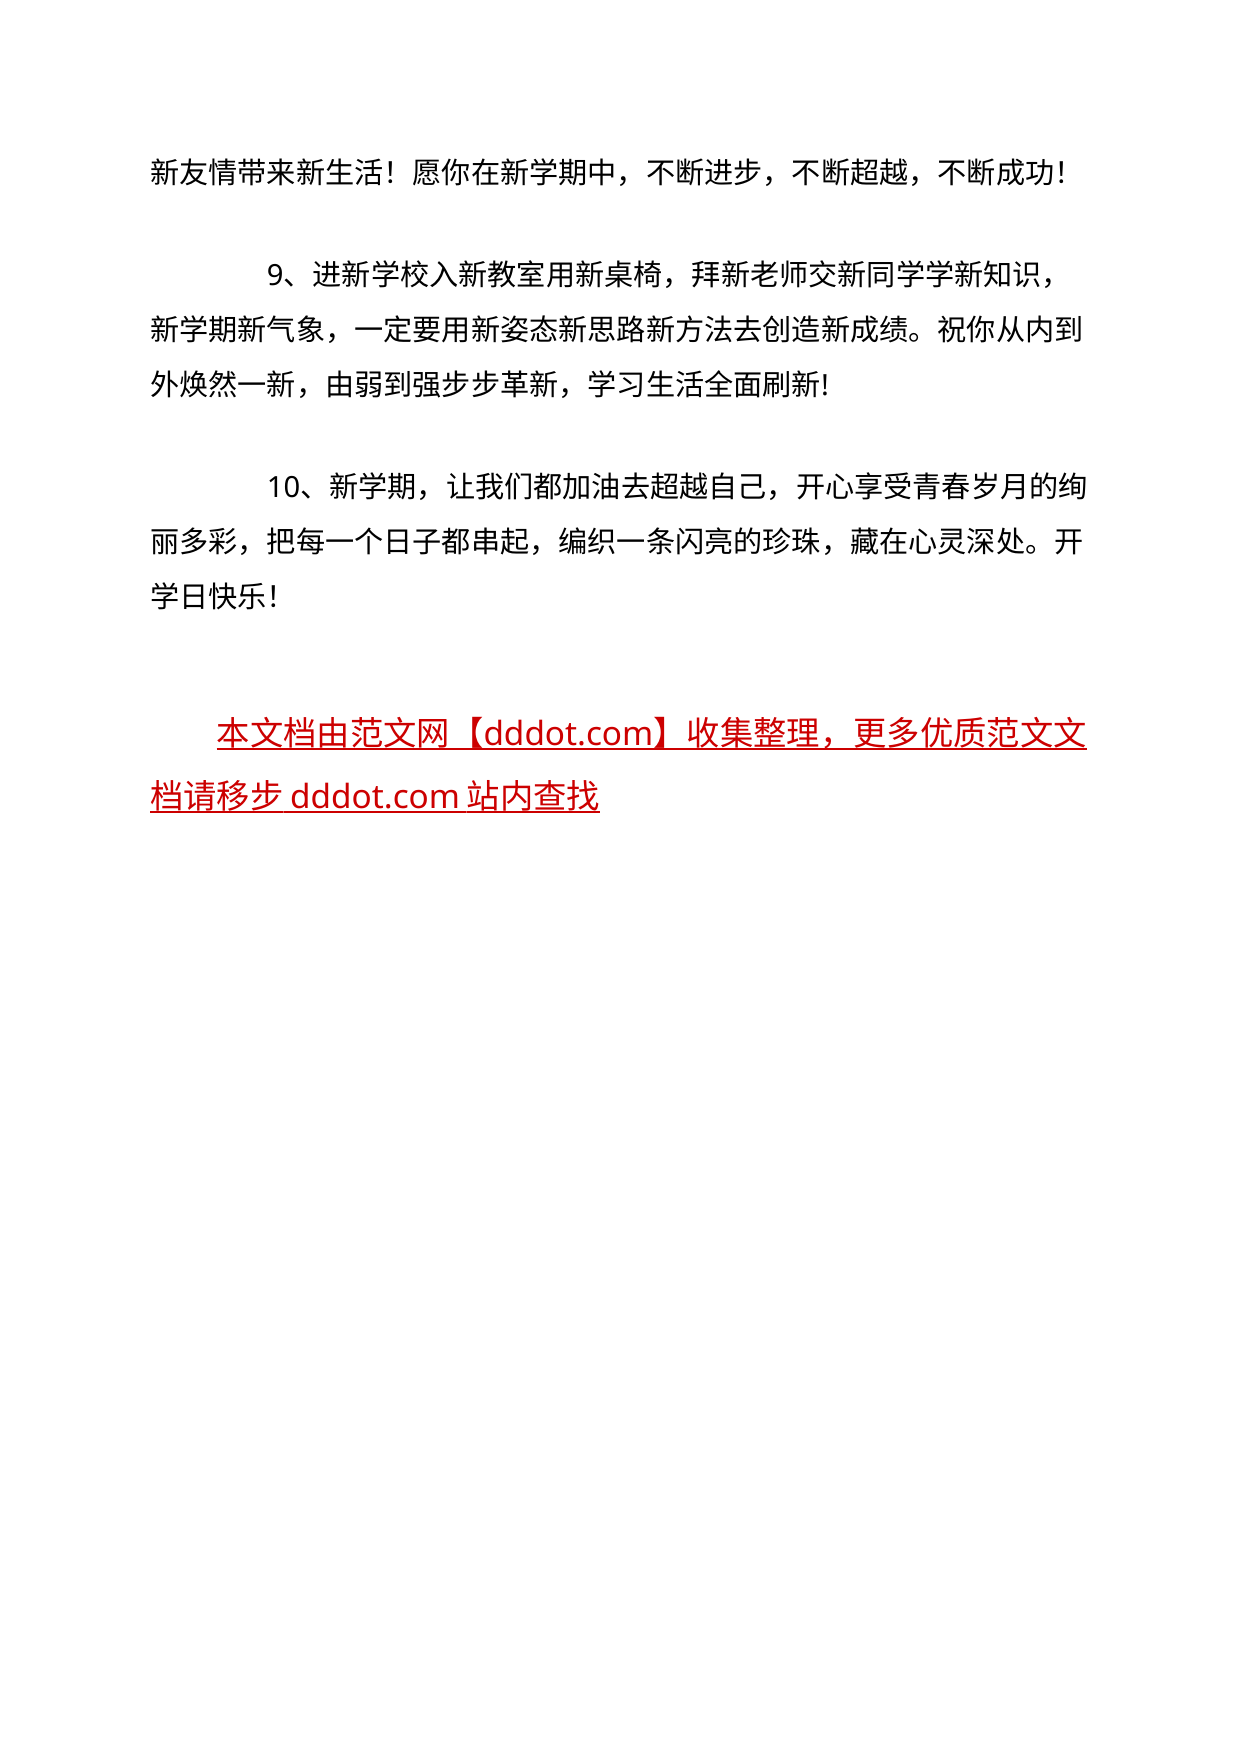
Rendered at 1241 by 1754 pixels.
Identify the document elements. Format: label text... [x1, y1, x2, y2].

text 本文档由范文网【dddot.com】收集整理，更多优质范文文档请移步dddot.com站内查找 [150, 707, 1090, 818]
text 9、进新学校入新教室用新桌椅，拜新老师交新同学学新知识，新学期新气象，一定要用新姿态新思路新方法去创造新成绩。祝你从内到外焕然一新，由弱到强步步革新，学习生活全面刷新! [150, 252, 1090, 404]
text 10、新学期，让我们都加油去超越自己，开心享受青春岁月的绚丽多彩，把每一个日子都串起，编织一条闪亮的珍珠，藏在心灵深处。开学日快乐！ [150, 464, 1090, 616]
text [150, 150, 1090, 192]
